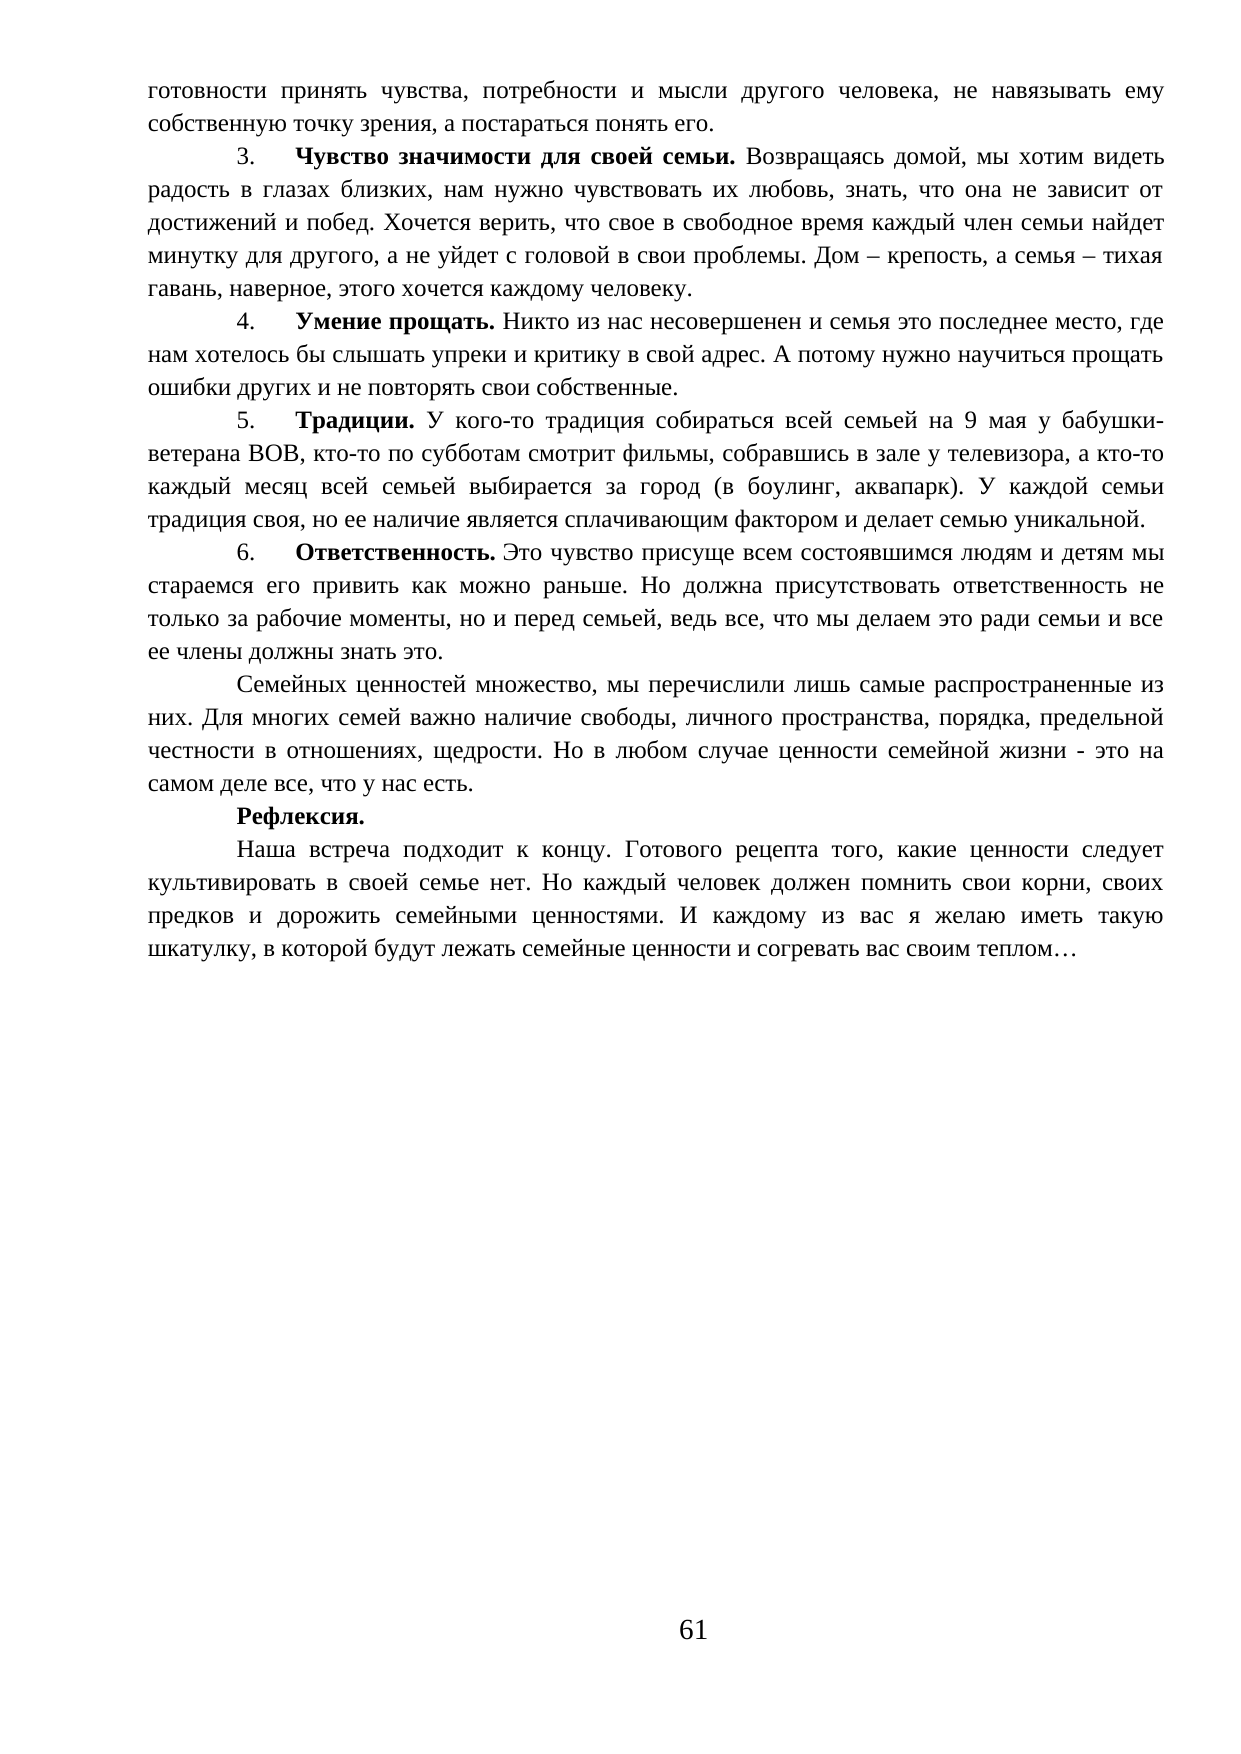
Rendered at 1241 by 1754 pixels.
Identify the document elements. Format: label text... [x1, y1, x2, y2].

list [148, 75, 1165, 137]
list Ответственность. Это чувство присуще всем состоявшимся людям и детям мы стараемся его привить как можно раньше. Но должна присутствовать ответственность не только за рабочие моменты, но и перед семьей, ведь все, что мы делаем это ради семьи и все ее члены должны знать это. [148, 537, 1165, 665]
text Рефлексия. [148, 801, 1165, 830]
list Умение прощать. Никто из нас несовершенен и семья это последнее место, где нам хотелось бы слышать упреки и критику в свой адрес. А потому нужно научиться прощать ошибки других и не повторять свои собственные. [148, 306, 1165, 401]
text Наша встреча подходит к концу. Готового рецепта того, какие ценности следует культивировать в своей семье нет. Но каждый человек должен помнить свои корни, своих предков и дорожить семейными ценностями. И каждому из вас я желаю иметь такую шкатулку, в которой будут лежать семейные ценности и согревать вас своим теплом… [148, 834, 1165, 962]
text Семейных ценностей множество, мы перечислили лишь самые распространенные из них. Для многих семей важно наличие свободы, личного пространства, порядка, предельной честности в отношениях, щедрости. Но в любом случае ценности семейной жизни - это на самом деле все, что у нас есть. [148, 669, 1165, 797]
list Традиции. У кого-то традиция собираться всей семьей на 9 мая у бабушки-ветерана ВОВ, кто-то по субботам смотрит фильмы, собравшись в зале у телевизора, а кто-то каждый месяц всей семьей выбирается за город (в боулинг, аквапарк). У каждой семьи традиция своя, но ее наличие является сплачивающим фактором и делает семью уникальной. [148, 405, 1165, 533]
list Чувство значимости для своей семьи. Возвращаясь домой, мы хотим видеть радость в глазах близких, нам нужно чувствовать их любовь, знать, что она не зависит от достижений и побед. Хочется верить, что свое в свободное время каждый член семьи найдет минутку для другого, а не уйдет с головой в свои проблемы. Дом – крепость, а семья – тихая гавань, наверное, этого хочется каждому человеку. [148, 141, 1165, 302]
